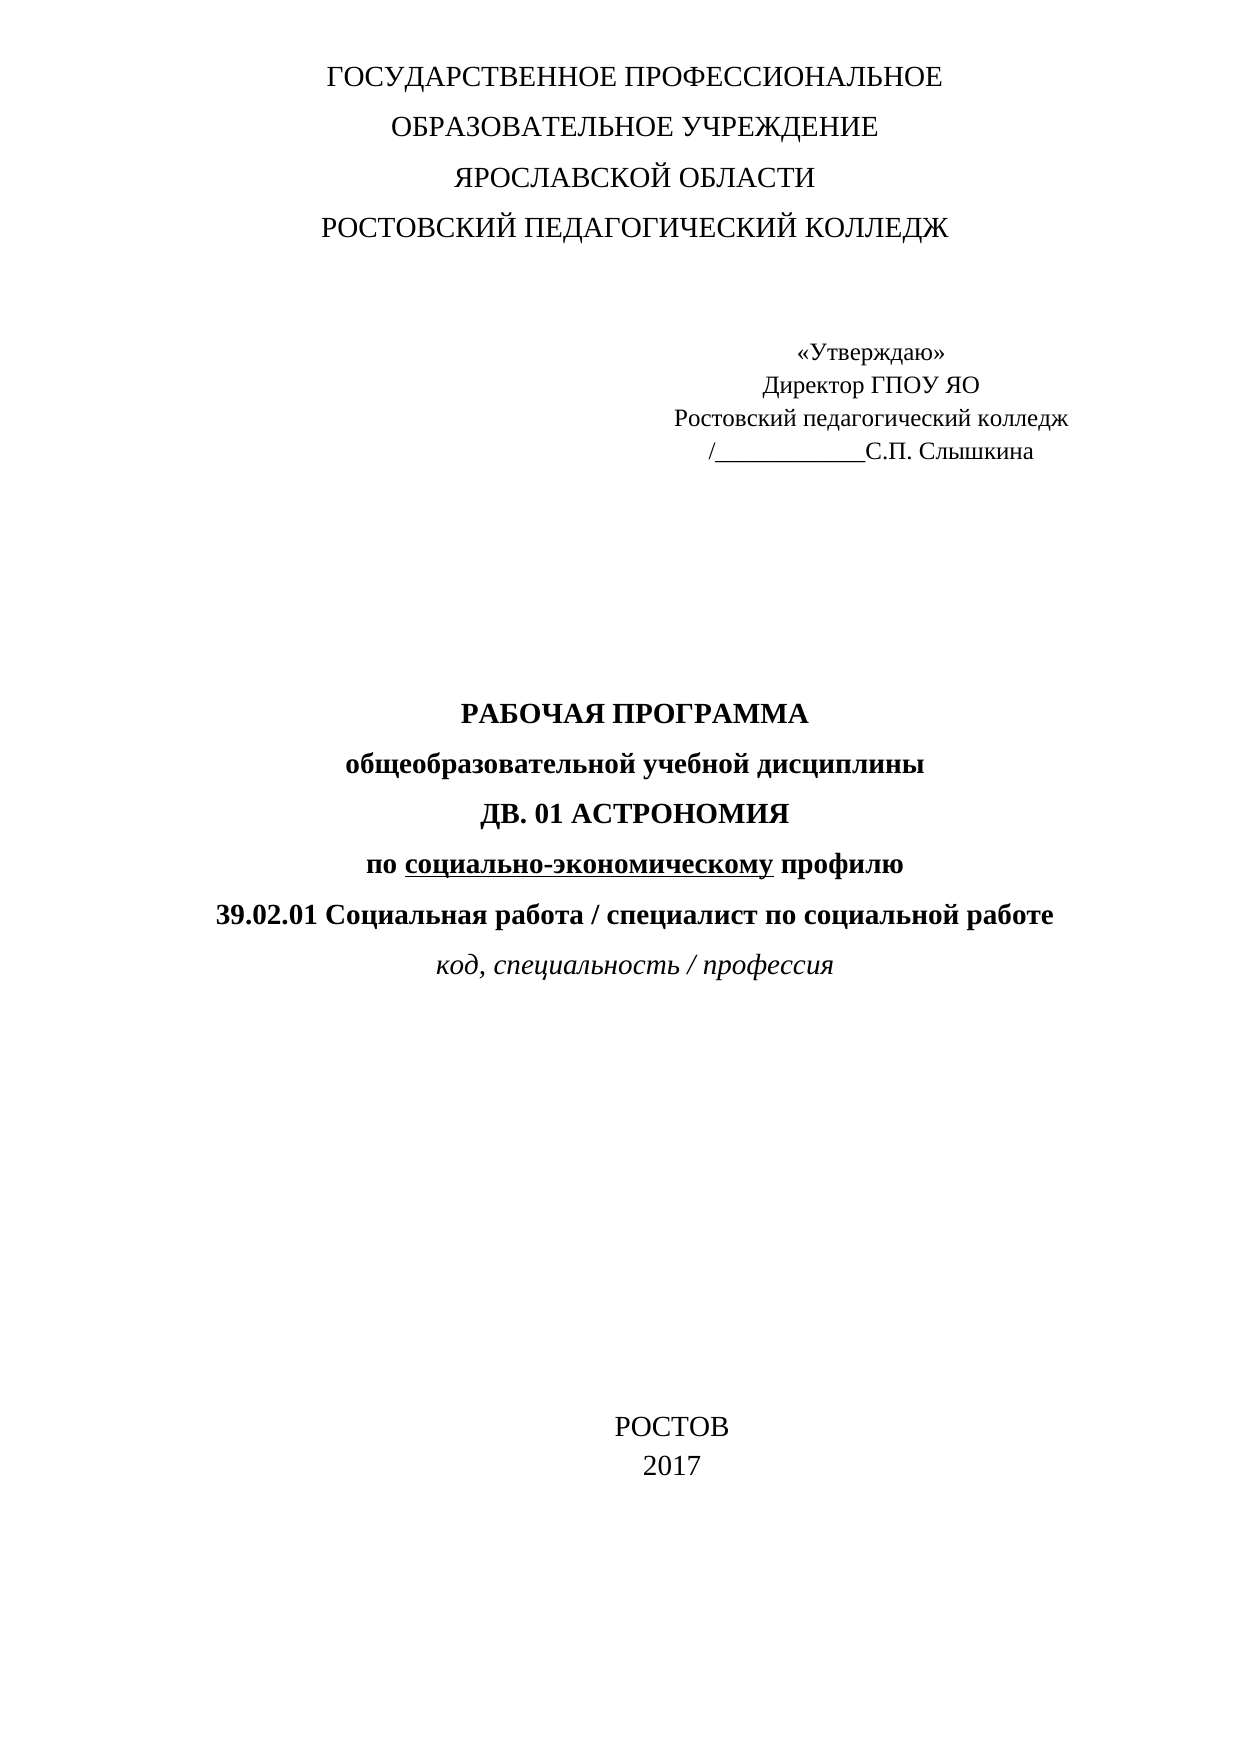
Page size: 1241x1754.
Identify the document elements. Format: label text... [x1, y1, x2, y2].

text по социально-экономическому профилю [118, 847, 1152, 880]
text Ростовский педагогический колледж [591, 403, 1152, 432]
text 2017 [118, 1448, 1152, 1481]
text РОСТОВСКИЙ ПЕДАГОГИЧЕСКИЙ КОЛЛЕДЖ [118, 210, 1152, 243]
text «Утверждаю» [591, 337, 1152, 366]
text Директор ГПОУ ЯО [591, 370, 1152, 399]
text ОБРАЗОВАТЕЛЬНОЕ УЧРЕЖДЕНИЕ [118, 109, 1152, 143]
text общеобразовательной учебной дисциплины [118, 746, 1152, 779]
text код, специальность / профессия [118, 947, 1152, 981]
text ДВ. 01 АСТРОНОМИЯ [118, 796, 1152, 830]
text ГОСУДАРСТВЕННОЕ ПРОФЕССИОНАЛЬНОЕ [118, 59, 1152, 93]
text 39.02.01 Социальная работа / специалист по социальной работе [118, 897, 1152, 931]
text РАБОЧАЯ ПРОГРАММА [118, 696, 1152, 729]
text /____________С.П. Слышкина [591, 436, 1152, 465]
text РОСТОВ [118, 1409, 1152, 1443]
text ЯРОСЛАВСКОЙ ОБЛАСТИ [118, 160, 1152, 193]
